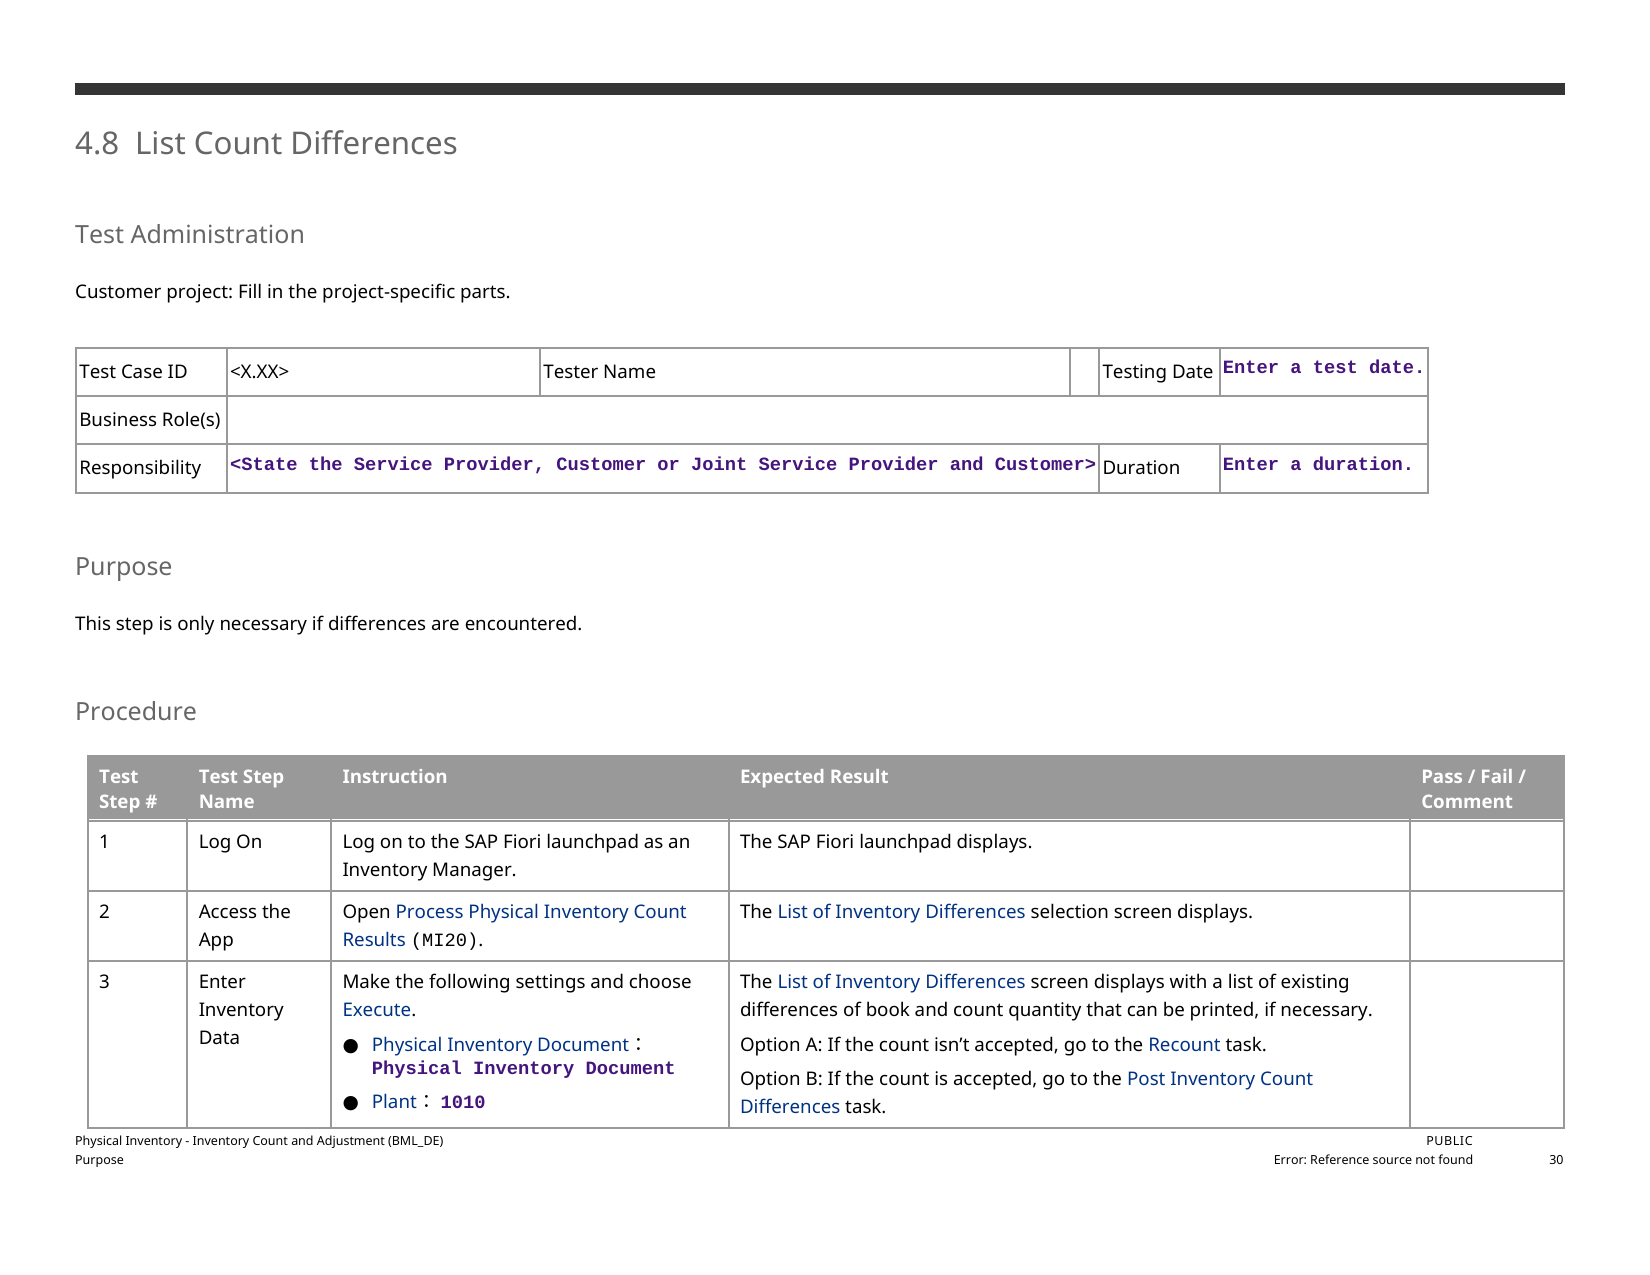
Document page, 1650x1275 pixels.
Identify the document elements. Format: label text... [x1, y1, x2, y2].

table_cell Make the following settings and choose Execute. Physical Inventory Document： Physical Inventory Document Plant： 1010 [332, 962, 728, 1127]
table_cell 2 [89, 892, 186, 960]
table_cell Access the App [188, 892, 330, 960]
table_header Expected Result [730, 757, 1409, 819]
table_cell The List of Inventory Differences screen displays with a list of existing differences of book and count quantity that can be printed, if necessary. Option A: If the count isn’t accepted, go to the Recount task. Option B: If the count is accepted, go to the Post Inventory Count Differences task. [730, 962, 1409, 1127]
table_cell [228, 397, 1427, 443]
table_cell 1 [89, 822, 186, 890]
table_header <X.XX> [228, 349, 539, 395]
table_header Instruction [332, 757, 728, 819]
table_cell 3 [89, 962, 186, 1127]
table_cell [1411, 962, 1563, 1127]
table_header Testing Date [1100, 349, 1219, 395]
title Test Administration [75, 220, 1565, 249]
table_cell [1411, 822, 1563, 890]
table_header Test Case ID [77, 349, 226, 395]
table_cell The SAP Fiori launchpad displays. [730, 822, 1409, 890]
table_header Enter a test date. [1221, 349, 1427, 395]
table_cell The List of Inventory Differences selection screen displays. [730, 892, 1409, 960]
table_cell Log on to the SAP Fiori launchpad as an Inventory Manager. [332, 822, 728, 890]
table_cell Open Process Physical Inventory Count Results (MI20). [332, 892, 728, 960]
table_cell Responsibility [77, 445, 226, 492]
table_cell Enter Inventory Data [188, 962, 330, 1127]
text Customer project: Fill in the project-specific parts. [75, 278, 1565, 304]
title Procedure [75, 697, 1565, 726]
table_cell Business Role(s) [77, 397, 226, 443]
table_cell Log On [188, 822, 330, 890]
table_cell Enter a duration. [1221, 445, 1427, 492]
table_header Tester Name [541, 349, 1069, 395]
text This step is only necessary if differences are encountered. [75, 610, 1565, 636]
table_header Test Step # [89, 757, 186, 819]
table_cell [1411, 892, 1563, 960]
table_header Test Step Name [188, 757, 330, 819]
title Purpose [75, 552, 1565, 581]
table_cell <State the Service Provider, Customer or Joint Service Provider and Customer> [228, 445, 1098, 492]
table_header [1071, 349, 1098, 395]
subtitle List Count Differences [75, 124, 1565, 162]
table_header Pass / Fail / Comment [1411, 757, 1563, 819]
table_cell Duration [1100, 445, 1219, 492]
